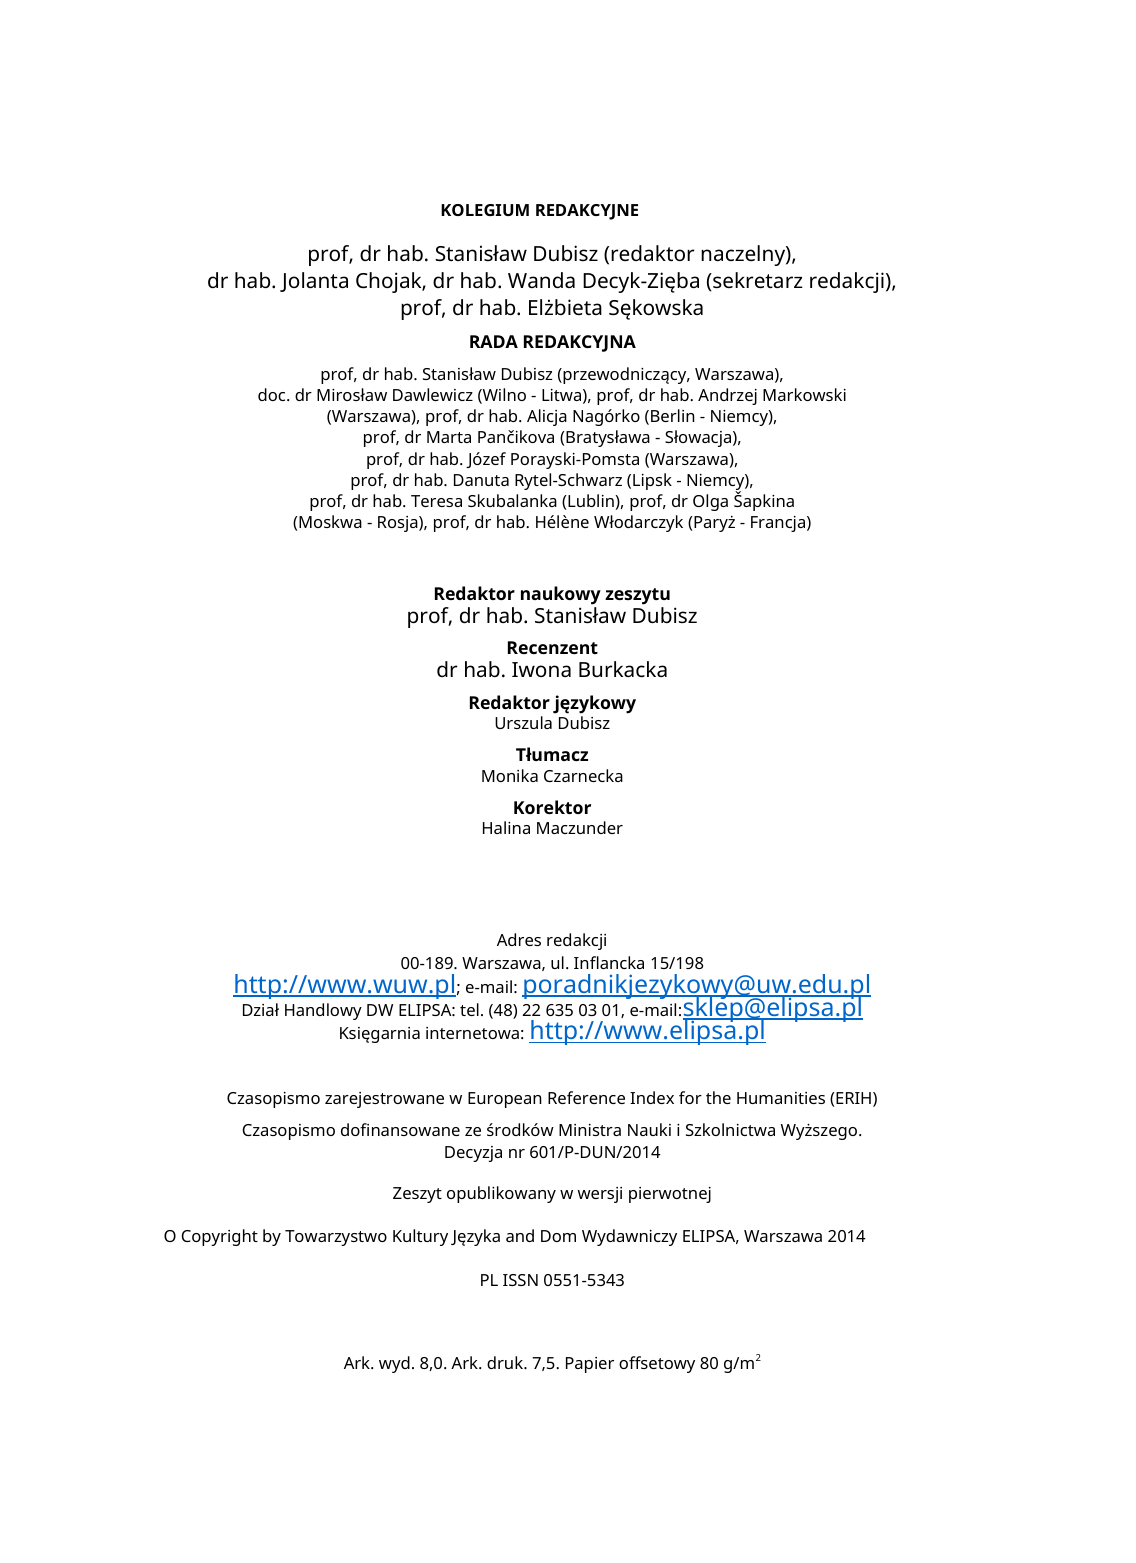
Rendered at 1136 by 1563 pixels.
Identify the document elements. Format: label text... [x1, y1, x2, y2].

text Zeszyt opublikowany w wersji pierwotnej [163, 1164, 941, 1208]
text prof, dr hab. Stanisław Dubisz (przewodniczący, Warszawa), doc. dr Mirosław Dawlewicz (Wilno - Litwa), prof, dr hab. Andrzej Markowski (Warszawa), prof, dr hab. Alicja Nagórko (Berlin - Niemcy), prof, dr Marta Pančikova (Bratysława - Słowacja), prof, dr hab. Józef Porayski-Pomsta (Warszawa), prof, dr hab. Danuta Rytel-Schwarz (Lipsk - Niemcy), prof, dr hab. Teresa Skubalanka (Lublin), prof, dr Olga Šapkina (Moskwa - Rosja), prof, dr hab. Hélène Włodarczyk (Paryż - Francja) [163, 364, 941, 532]
text Tłumacz [163, 748, 941, 765]
text Urszula Dubisz [163, 716, 941, 733]
text KOLEGIUM REDAKCYJNE [440, 203, 639, 219]
text Halina Maczunder [163, 821, 941, 838]
text RADA REDAKCYJNA [163, 334, 941, 352]
text Recenzent [163, 641, 941, 658]
text Ark. wyd. 8,0. Ark. druk. 7,5. Papier offsetowy 80 g/m2 [163, 1356, 941, 1373]
text Czasopismo dofinansowane ze środków Ministra Nauki i Szkolnictwa Wyższego. Decyzja nr 601/P-DUN/2014 [163, 1119, 941, 1163]
text Monika Czarnecka [163, 769, 941, 785]
text Korektor [163, 800, 941, 818]
text dr hab. Iwona Burkacka [163, 660, 941, 681]
text Redaktor językowy [163, 695, 941, 713]
text Redaktor naukowy zeszytu [163, 587, 941, 604]
text PL ISSN 0551-5343 [163, 1252, 941, 1295]
text Adres redakcji 00-189. Warszawa, ul. Inflancka 15/198 http://www.wuw.pl; e-mail: poradnikjezykowy@uw.edu.pl Dział Handlowy DW ELIPSA: tel. (48) 22 635 03 01, e-mail:sklep@elipsa.pl Księgarnia internetowa: http://www.elipsa.pl [163, 928, 941, 1044]
text prof, dr hab. Stanisław Dubisz [163, 606, 941, 627]
text O Copyright by Towarzystwo Kultury Języka and Dom Wydawniczy ELIPSA, Warszawa 2014 [163, 1208, 947, 1252]
text Czasopismo zarejestrowane w European Reference Index for the Humanities (ERIH) [163, 1091, 941, 1108]
text prof, dr hab. Stanisław Dubisz (redaktor naczelny), dr hab. Jolanta Chojak, dr hab. Wanda Decyk-Zięba (sekretarz redakcji), prof, dr hab. Elżbieta Sękowska [163, 239, 941, 320]
